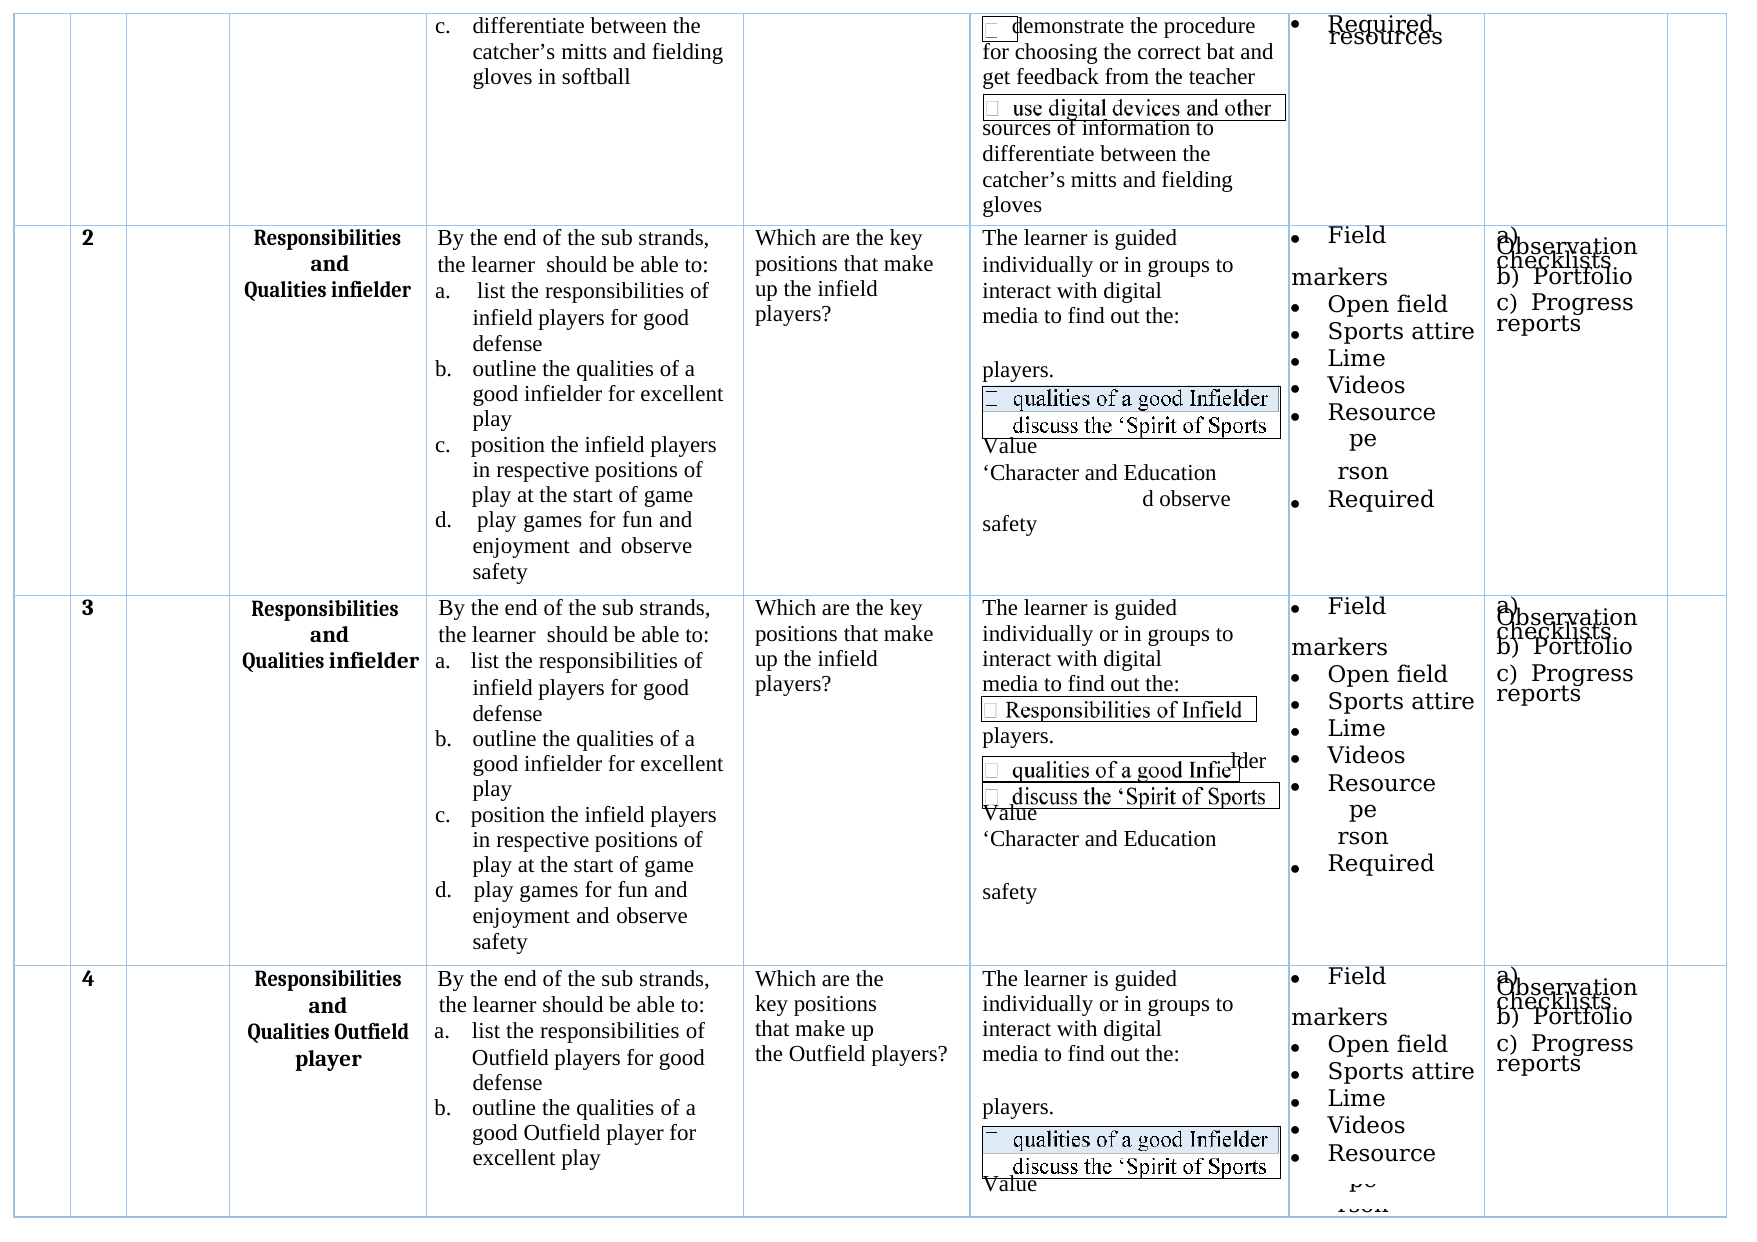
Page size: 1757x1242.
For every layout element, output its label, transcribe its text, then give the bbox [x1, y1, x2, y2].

table_cell 2 [71, 226, 126, 594]
table_header  Required resources [1290, 14, 1484, 224]
table_cell a) Observation checklists b) Portfolio c) Progress reports [1485, 596, 1667, 965]
table_cell 4 [71, 966, 126, 1216]
table_cell [127, 226, 229, 594]
table_cell By the end of the sub strands, the learner should be able to: a. list the responsibilities of infield players for good defense b. outline the qualities of a good infielder for excellent play c. position the infield players in respective positions of play at the start of game d. play games for fun and enjoyment and observe safety [427, 226, 743, 594]
table_cell [15, 966, 70, 1216]
table_cell The learner is guided individually or in groups to interact with digital media to find out the: players. lder Value ‘Character and Education safety [971, 596, 1288, 965]
table_header [744, 14, 969, 224]
table_cell Responsibilities and Qualities infielder [230, 596, 426, 965]
table_cell [127, 966, 229, 1216]
table_header demonstrate the procedure for choosing the correct bat and get feedback from the teacher sources of information to differentiate between the catcher’s mitts and fielding gloves [971, 14, 1288, 224]
table_cell Which are the key positions that make up the Outfield players? [744, 966, 969, 1216]
table_cell By the end of the sub strands, the learner should be able to: a. list the responsibilities of infield players for good defense b. outline the qualities of a good infielder for excellent play c. position the infield players in respective positions of play at the start of game d. play games for fun and enjoyment and observe safety [427, 596, 743, 965]
table_cell [1668, 226, 1726, 594]
table_header [230, 14, 426, 224]
table_cell a) Observation checklists b) Portfolio c) Progress reports [1485, 966, 1667, 1216]
table_header c. differentiate between the catcher’s mitts and fielding gloves in softball [427, 14, 743, 224]
table_cell a) Observation checklists b) Portfolio c) Progress reports [1485, 226, 1667, 594]
table_cell Which are the key positions that make up the infield players? [744, 596, 969, 965]
table_header [1485, 14, 1667, 224]
table_cell [1668, 596, 1726, 965]
table_cell The learner is guided individually or in groups to interact with digital media to find out the: players. Value [971, 966, 1288, 1216]
table_cell Which are the key positions that make up the infield players? [744, 226, 969, 594]
table_header [127, 14, 229, 224]
table_cell [15, 596, 70, 965]
picture [982, 697, 1256, 721]
table_cell Responsibilities and Qualities infielder [230, 226, 426, 594]
table_cell  Field markers  Open field  Sports attire  Lime  Videos  Resource person  Required resources [1290, 596, 1484, 965]
table_cell 3 [71, 596, 126, 965]
table_cell  Field markers  Open field  Sports attire  Lime  Videos  Resource person  Required resources [1290, 966, 1484, 1216]
table_cell  Field markers  Open field  Sports attire  Lime  Videos  Resource person  Required resources [1290, 226, 1484, 594]
table_cell By the end of the sub strands, the learner should be able to: a. list the responsibilities of Outfield players for good defense b. outline the qualities of a good Outfield player for excellent play [427, 966, 743, 1216]
table_cell [127, 596, 229, 965]
table_cell [15, 226, 70, 594]
table_cell The learner is guided individually or in groups to interact with digital media to find out the: players. Value ‘Character and Education d observe safety [971, 226, 1288, 594]
table_cell [1668, 966, 1726, 1216]
table_header [1668, 14, 1726, 224]
table_header [15, 14, 70, 224]
table_header [71, 14, 126, 224]
table_cell Responsibilities and Qualities Outfield player [230, 966, 426, 1216]
